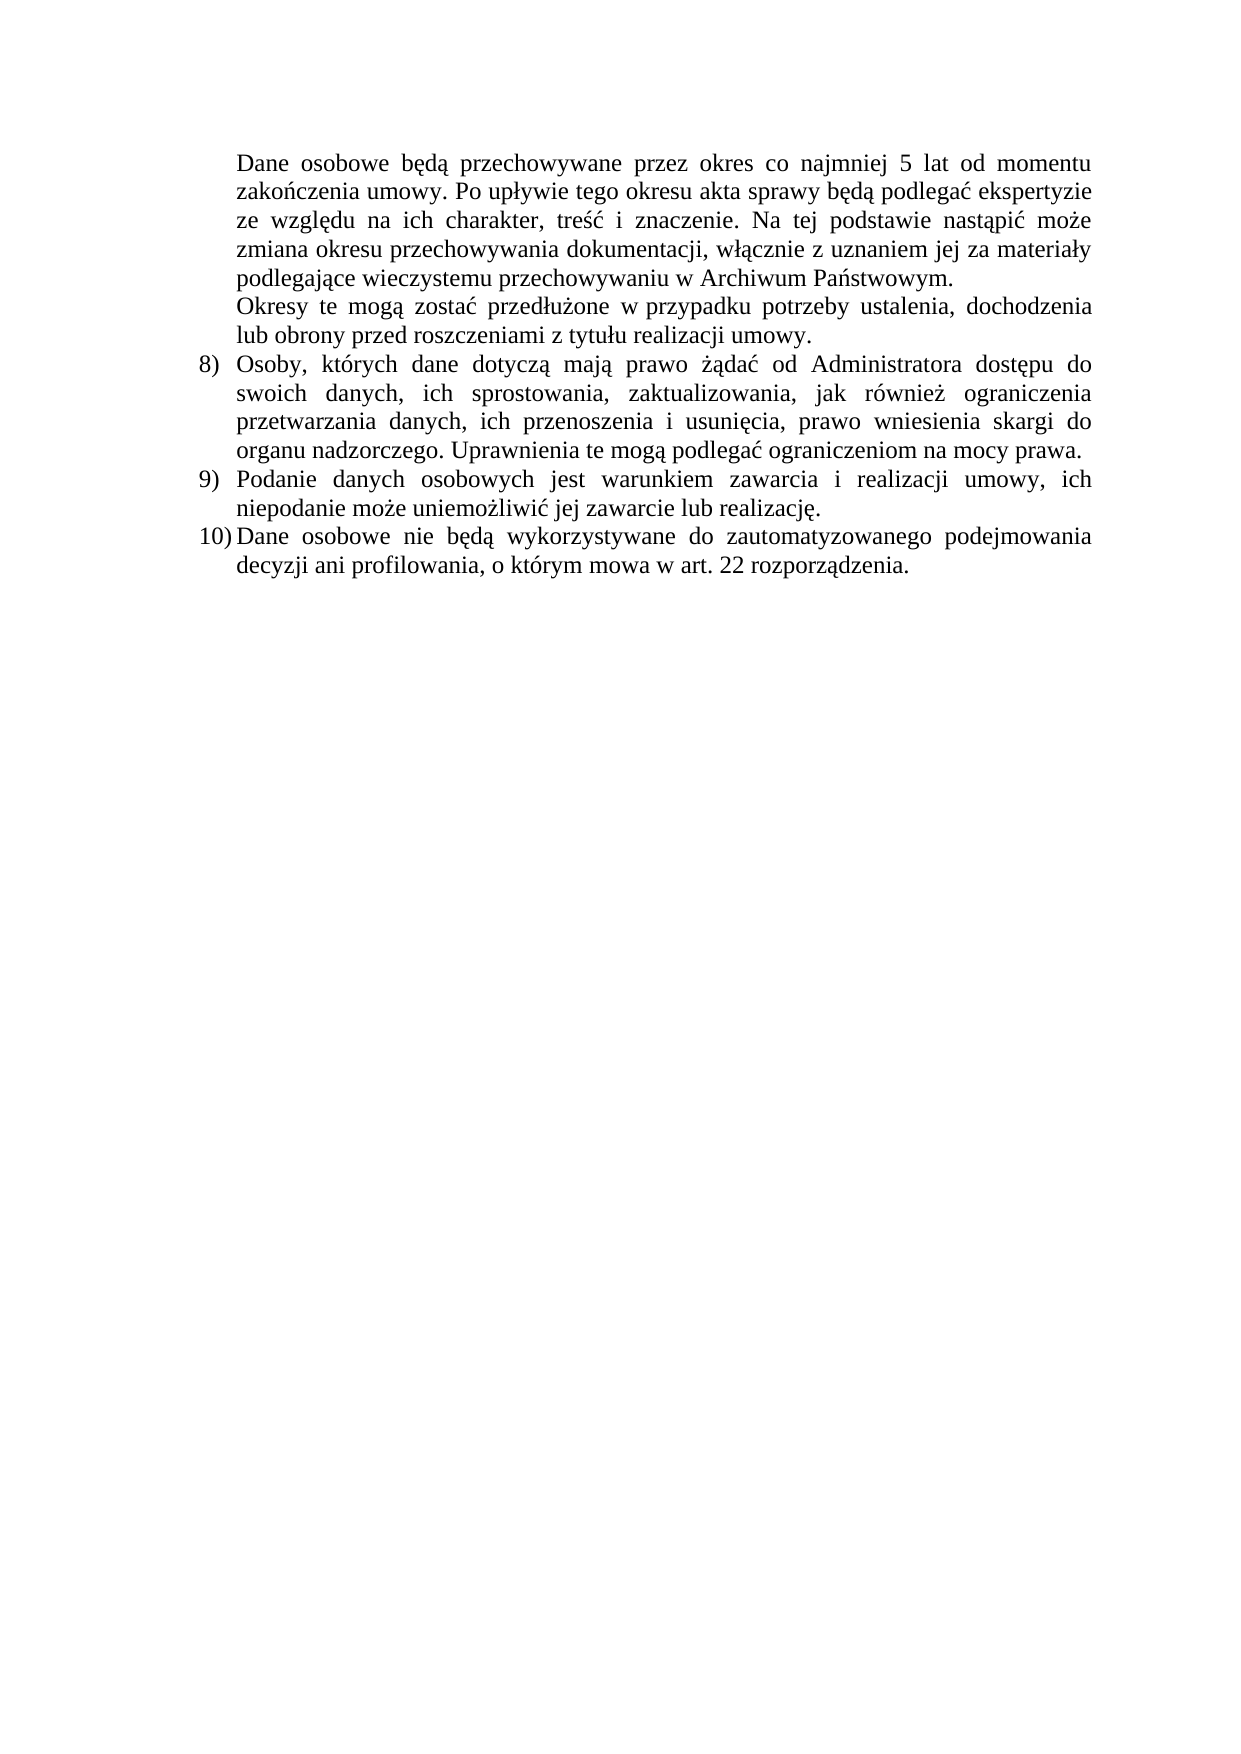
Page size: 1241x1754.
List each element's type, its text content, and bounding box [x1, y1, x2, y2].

list Dane osobowe nie będą wykorzystywane do zautomatyzowanego podejmowania decyzji ani profilowania, o którym mowa w art. 22 rozporządzenia. [199, 521, 1093, 579]
text Okresy te mogą zostać przedłużone w przypadku potrzeby ustalenia, dochodzenia lub obrony przed roszczeniami z tytułu realizacji umowy. [236, 291, 1093, 349]
list Osoby, których dane dotyczą mają prawo żądać od Administratora dostępu do swoich danych, ich sprostowania, zaktualizowania, jak również ograniczenia przetwarzania danych, ich przenoszenia i usunięcia, prawo wniesienia skargi do organu nadzorczego. Uprawnienia te mogą podlegać ograniczeniom na mocy prawa. [199, 349, 1093, 464]
list Podanie danych osobowych jest warunkiem zawarcia i realizacji umowy, ich niepodanie może uniemożliwić jej zawarcie lub realizację. [199, 464, 1093, 521]
text Dane osobowe będą przechowywane przez okres co najmniej 5 lat od momentu zakończenia umowy. Po upływie tego okresu akta sprawy będą podlegać ekspertyzie ze względu na ich charakter, treść i znaczenie. Na tej podstawie nastąpić może zmiana okresu przechowywania dokumentacji, włącznie z uznaniem jej za materiały podlegające wieczystemu przechowywaniu w Archiwum Państwowym. [236, 148, 1093, 291]
